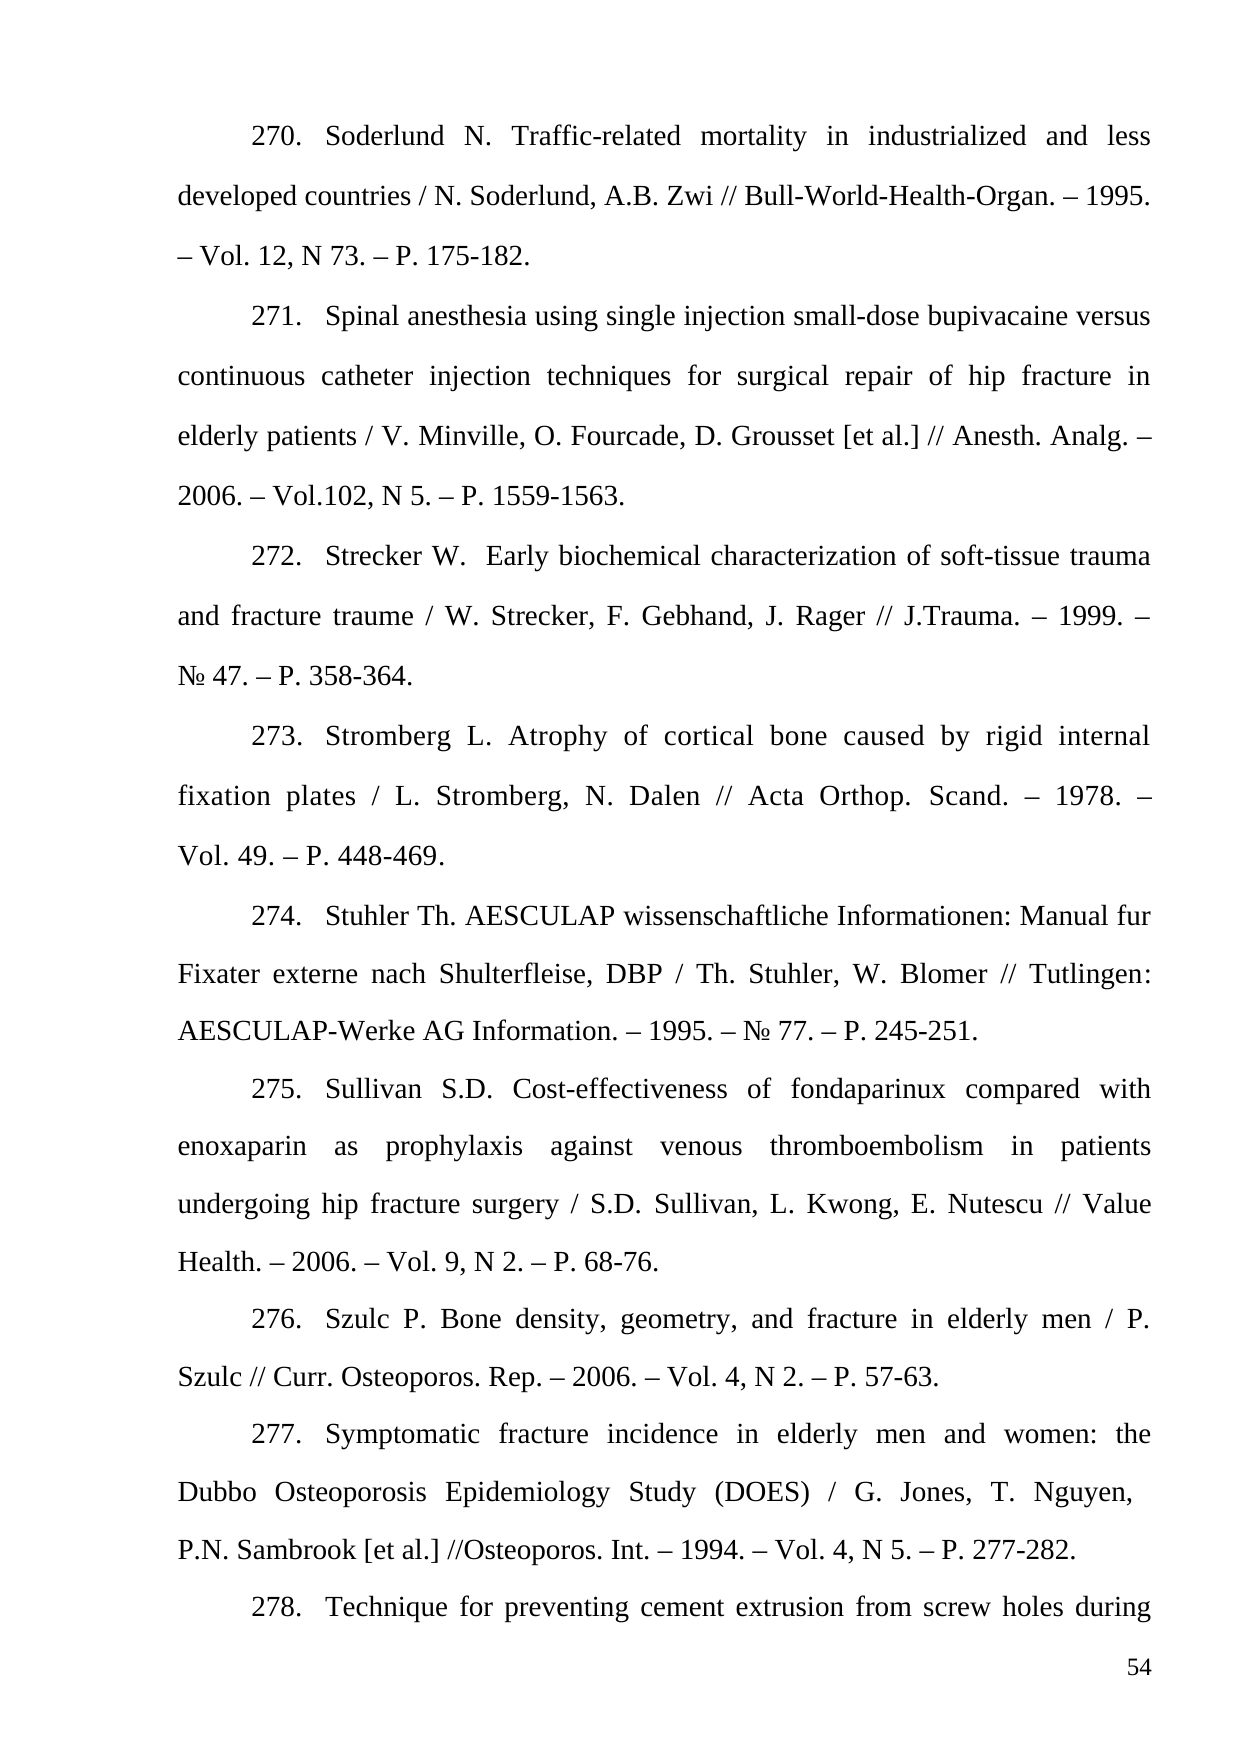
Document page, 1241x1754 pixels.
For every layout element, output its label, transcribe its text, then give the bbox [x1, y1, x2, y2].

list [177, 1589, 1152, 1623]
list Soderlund N. Traffic-related mortality in industrialized and less developed countries / N. Soderlund, A.B. Zwi // Bull-World-Health-Organ. – 1995. – Vol. 12, N 73. – P. 175-182. [177, 118, 1152, 272]
list Szulc P. Bone density, geometry, and fracture in elderly men / P. Szulc // Curr. Osteoporos. Rep. – 2006. – Vol. 4, N 2. – P. 57-63. [177, 1301, 1152, 1392]
list Sullivan S.D. Cost-effectiveness of fondaparinux compared with enoxaparin as prophylaxis against venous thromboembolism in patients undergoing hip fracture surgery / S.D. Sullivan, L. Kwong, E. Nutescu // Value Health. – 2006. – Vol. 9, N 2. – P. 68-76. [177, 1071, 1152, 1277]
list Spinal anesthesia using single injection small-dose bupivacaine versus continuous catheter injection techniques for surgical repair of hip fracture in elderly patients / V. Minville, O. Fourcade, D. Grousset [et al.] // Anesth. Analg. – 2006. – Vol.102, N 5. – P. 1559-1563. [177, 298, 1152, 512]
list Symptomatic fracture incidence in elderly men and women: the Dubbo Osteoporosis Epidemiology Study (DOES) / G. Jones, T. Nguyen, P.N. Sambrook [et al.] //Osteoporos. Int. – 1994. – Vol. 4, N 5. – P. 277-282. [177, 1417, 1152, 1565]
list Stromberg L. Atrophy of cortical bone caused by rigid internal fixation plates / L. Stromberg, N. Dalen // Acta Orthop. Scand. – 1978. – Vol. 49. – P. 448-469. [177, 718, 1152, 872]
list Strecker W. Early biochemical characterization of soft-tissue trauma and fracture traume / W. Strecker, F. Gebhand, J. Rager // J.Trauma. – 1999. – № 47. – P. 358-364. [177, 538, 1152, 692]
list Stuhler Th. AESCULAP wissenschaftliche Informationen: Manual fur Fixater externe nach Shulterfleise, DBP / Th. Stuhler, W. Blomer // Tutlingen: AESCULAP-Werke AG Information. – 1995. – № 77. – P. 245-251. [177, 898, 1152, 1047]
